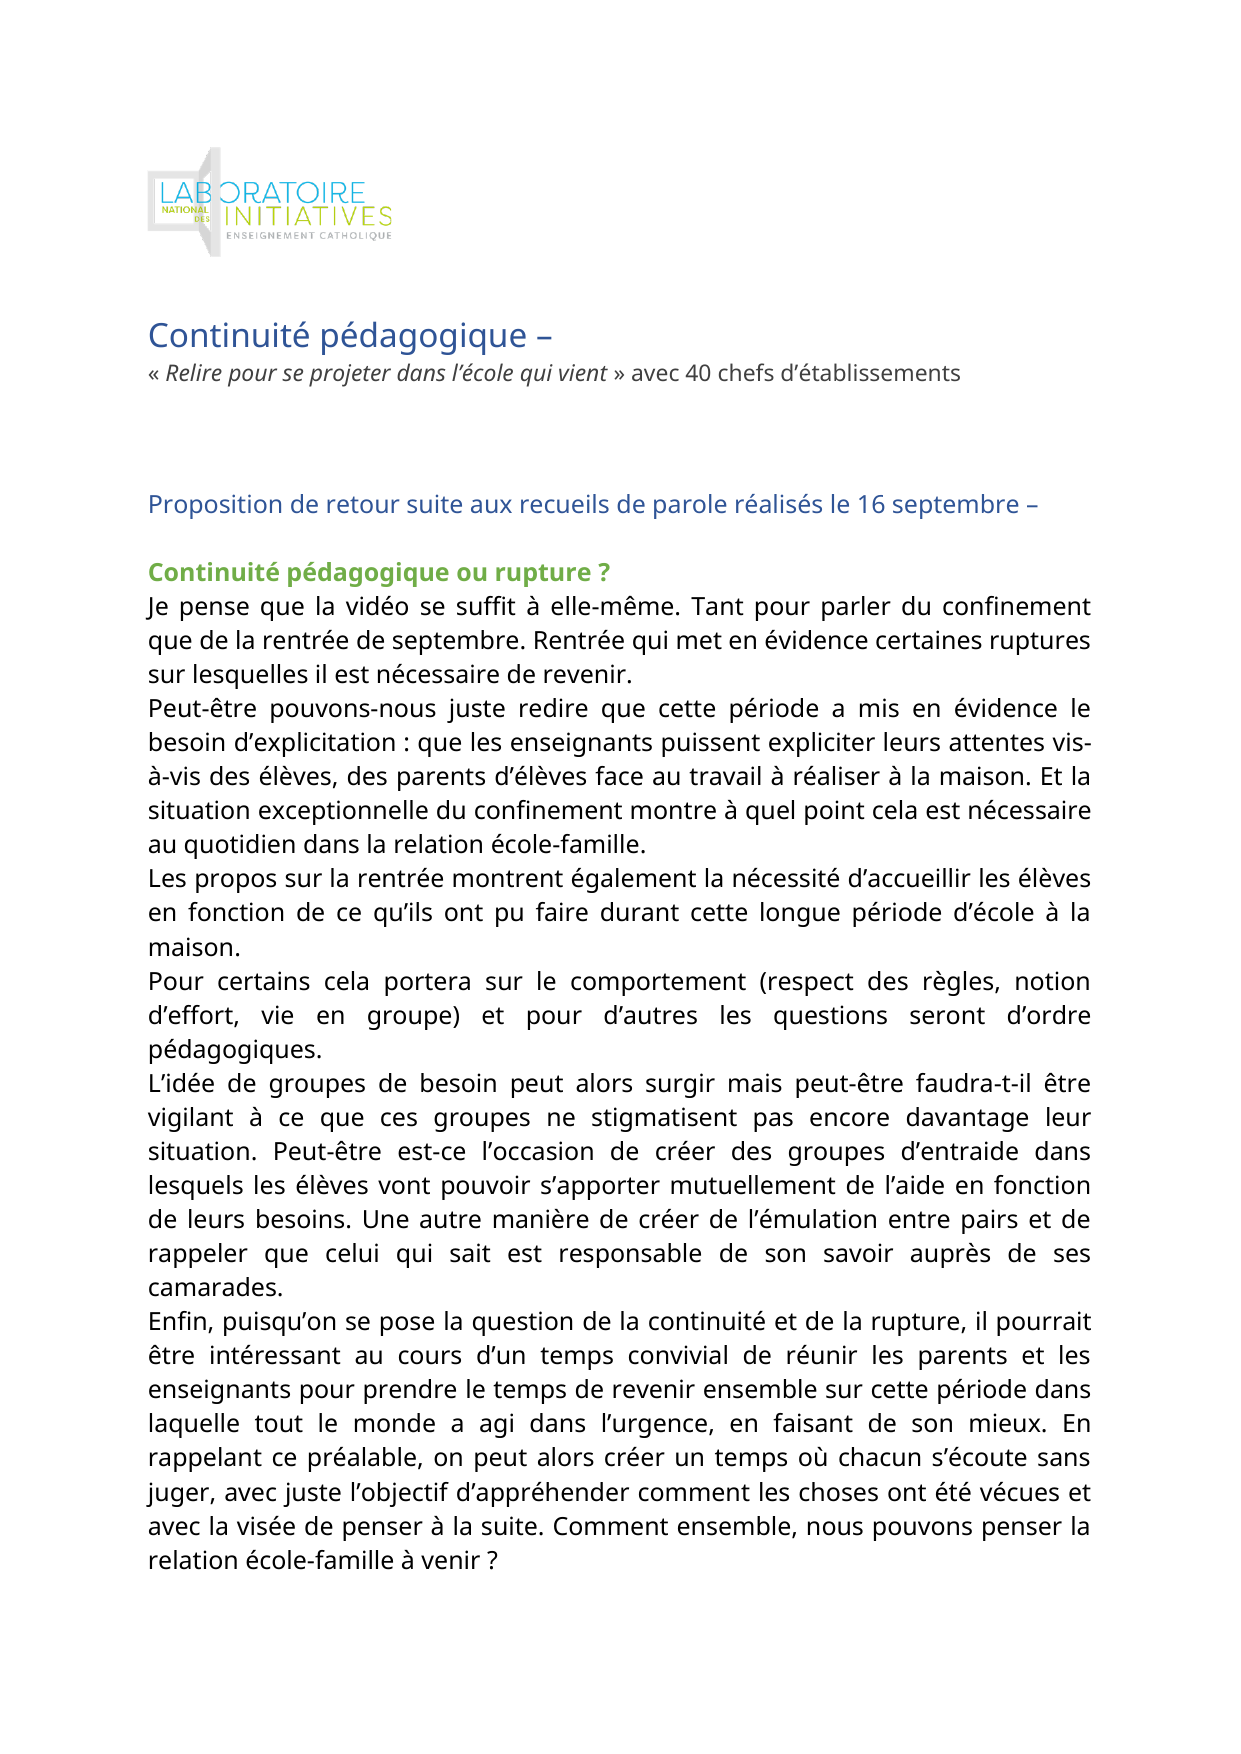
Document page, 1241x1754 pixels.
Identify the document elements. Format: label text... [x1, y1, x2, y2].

text Les propos sur la rentrée montrent également la nécessité d’accueillir les élèves en fonction de ce qu’ils ont pu faire durant cette longue période d’école à la maison. [148, 861, 1093, 963]
text Je pense que la vidéo se suffit à elle-même. Tant pour parler du confinement que de la rentrée de septembre. Rentrée qui met en évidence certaines ruptures sur lesquelles il est nécessaire de revenir. [148, 588, 1093, 691]
subtitle Continuité pédagogique – [148, 312, 1093, 357]
text Enfin, puisqu’on se pose la question de la continuité et de la rupture, il pourrait être intéressant au cours d’un temps convivial de réunir les parents et les enseignants pour prendre le temps de revenir ensemble sur cette période dans laquelle tout le monde a agi dans l’urgence, en faisant de son mieux. En rappelant ce préalable, on peut alors créer un temps où chacun s’écoute sans juger, avec juste l’objectif d’appréhender comment les choses ont été vécues et avec la visée de penser à la suite. Comment ensemble, nous pouvons penser la relation école-famille à venir ? [148, 1304, 1093, 1576]
picture [147, 147, 392, 257]
text Pour certains cela portera sur le comportement (respect des règles, notion d’effort, vie en groupe) et pour d’autres les questions seront d’ordre pédagogiques. [148, 963, 1093, 1065]
text L’idée de groupes de besoin peut alors surgir mais peut-être faudra-t-il être vigilant à ce que ces groupes ne stigmatisent pas encore davantage leur situation. Peut-être est-ce l’occasion de créer des groupes d’entraide dans lesquels les élèves vont pouvoir s’apporter mutuellement de l’aide en fonction de leurs besoins. Une autre manière de créer de l’émulation entre pairs et de rappeler que celui qui sait est responsable de son savoir auprès de ses camarades. [148, 1065, 1093, 1304]
text « Relire pour se projeter dans l’école qui vient » avec 40 chefs d’établissements [148, 357, 1093, 388]
subtitle Proposition de retour suite aux recueils de parole réalisés le 16 septembre – [148, 486, 1093, 520]
text Continuité pédagogique ou rupture ? [148, 554, 1093, 588]
text Peut-être pouvons-nous juste redire que cette période a mis en évidence le besoin d’explicitation : que les enseignants puissent expliciter leurs attentes vis-à-vis des élèves, des parents d’élèves face au travail à réaliser à la maison. Et la situation exceptionnelle du confinement montre à quel point cela est nécessaire au quotidien dans la relation école-famille. [148, 691, 1093, 861]
